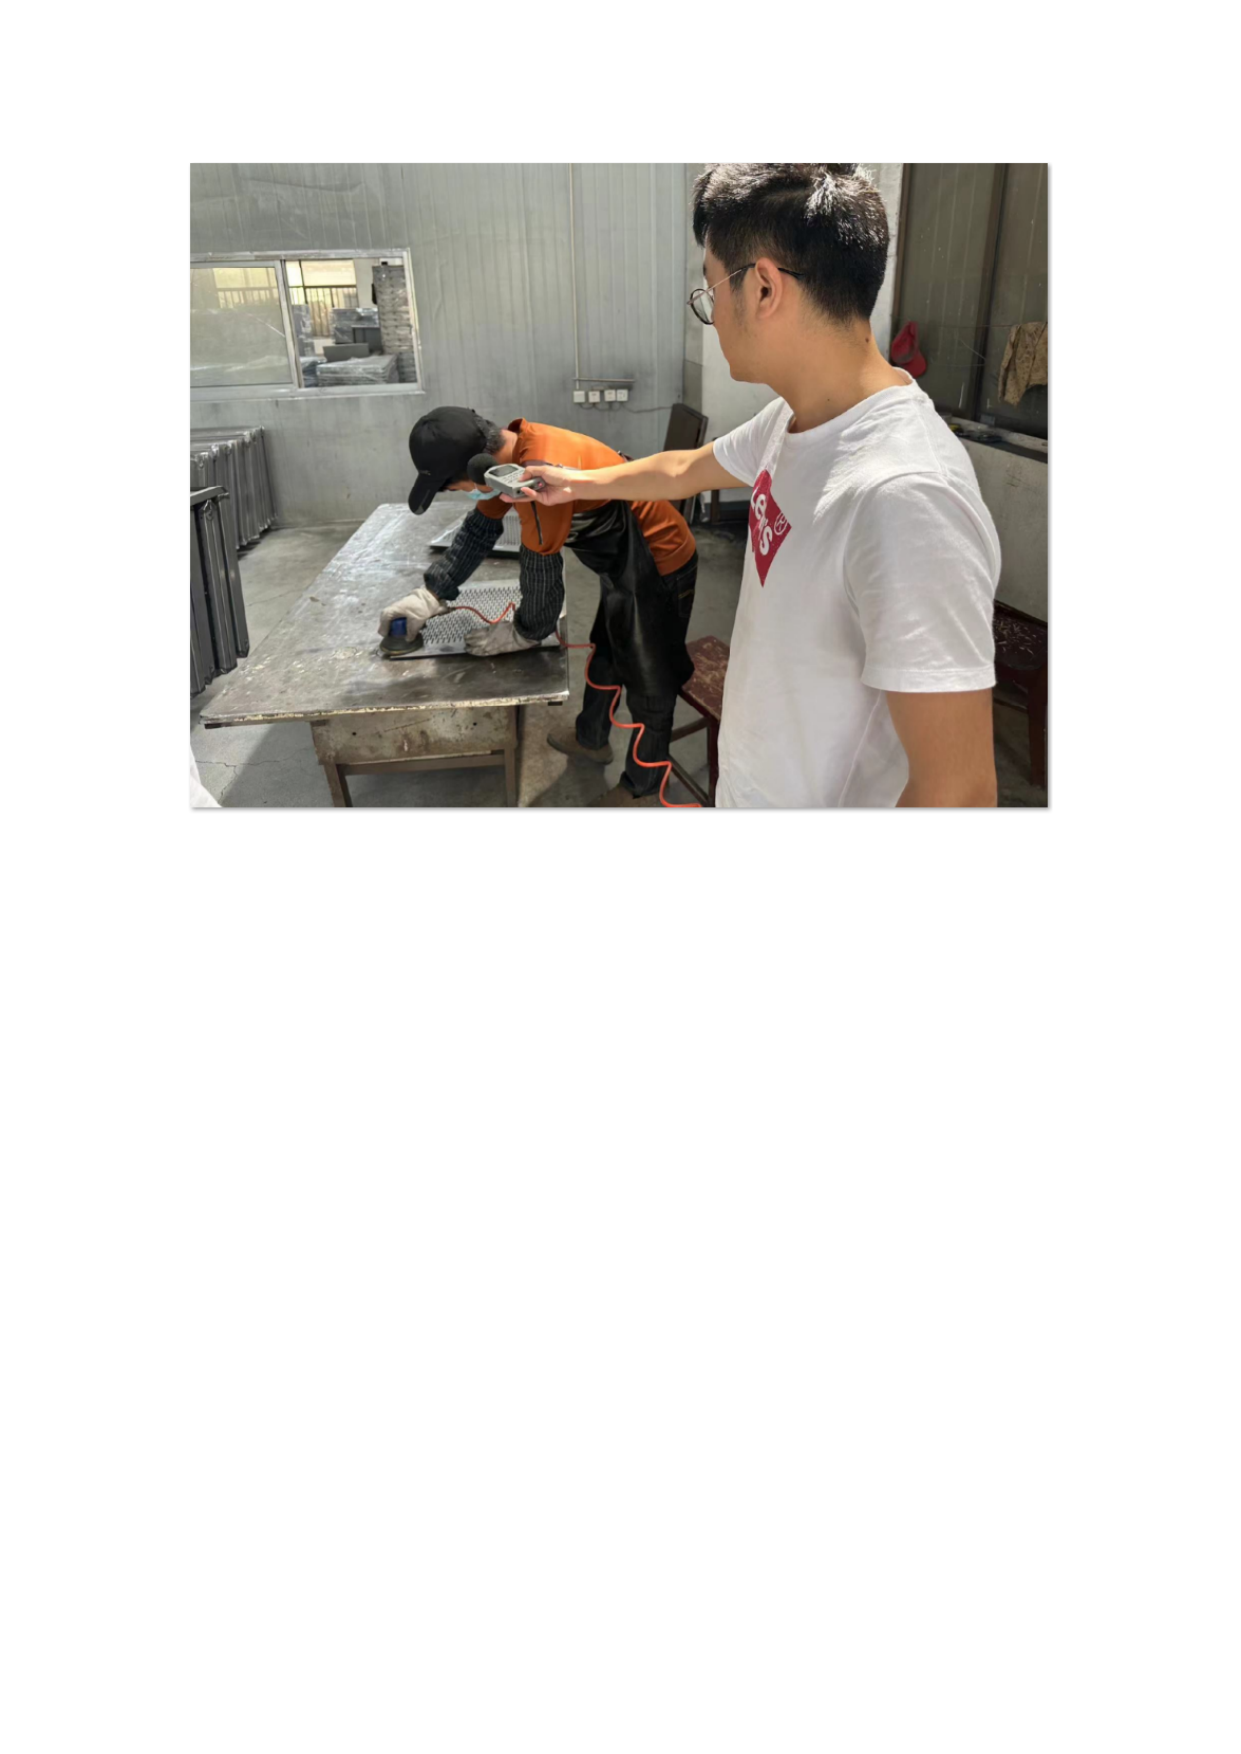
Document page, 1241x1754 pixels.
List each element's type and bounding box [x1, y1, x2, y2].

picture [187, 162, 1053, 818]
